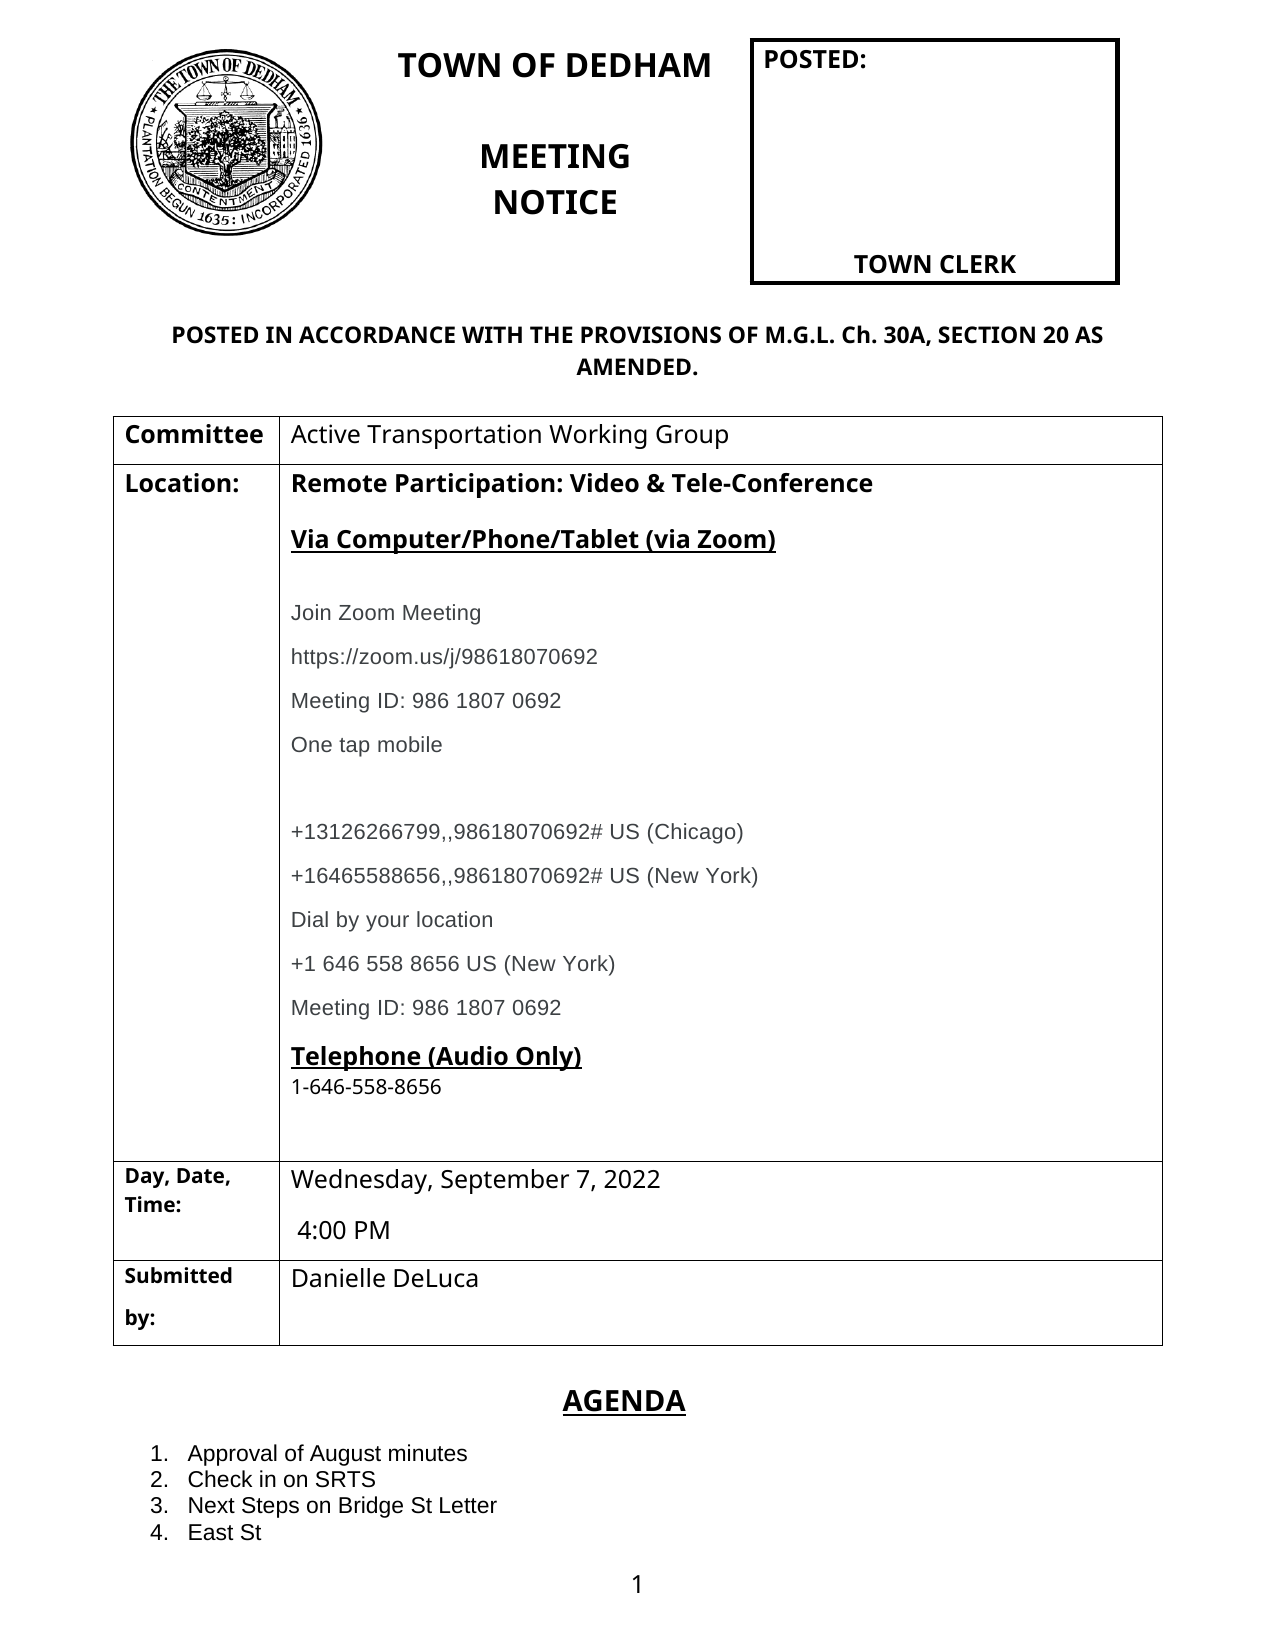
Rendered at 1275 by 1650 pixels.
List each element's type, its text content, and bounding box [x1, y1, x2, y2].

list Approval of August minutes [150, 1440, 1162, 1466]
table_cell Wednesday, September 7, 2022 4:00 PM [280, 1162, 1162, 1260]
table_header Committee [114, 417, 279, 464]
table_header Active Transportation Working Group [280, 417, 1162, 464]
table_cell Submitted by: [114, 1261, 279, 1345]
table_header TOWN OF DEDHAM MEETING NOTICE [358, 38, 750, 281]
table_header [113, 38, 358, 281]
text POSTED IN ACCORDANCE WITH THE PROVISIONS OF M.G.L. Ch. 30A, SECTION 20 AS AMENDED. [112, 319, 1162, 382]
list East St [150, 1519, 1162, 1545]
text AGENDA [112, 1380, 1162, 1420]
picture [123, 42, 329, 247]
list Next Steps on Bridge St Letter [150, 1492, 1162, 1519]
table_cell Location: [114, 465, 279, 1161]
table_cell Danielle DeLuca [280, 1261, 1162, 1345]
table_cell Day, Date, Time: [114, 1162, 279, 1260]
table_header POSTED: TOWN CLERK [754, 42, 1115, 281]
table_cell Remote Participation: Video & Tele-Conference Via Computer/Phone/Tablet (via Zoom) Join Zoom Meeting https://zoom.us/j/98618070692 Meeting ID: 986 1807 0692 One tap mobile +13126266799,,98618070692# US (Chicago) +16465588656,,98618070692# US (New York) Dial by your location +1 646 558 8656 US (New York) Meeting ID: 986 1807 0692 Telephone (Audio Only) 1-646-558-8656 [280, 465, 1162, 1161]
list Check in on SRTS [150, 1466, 1162, 1492]
